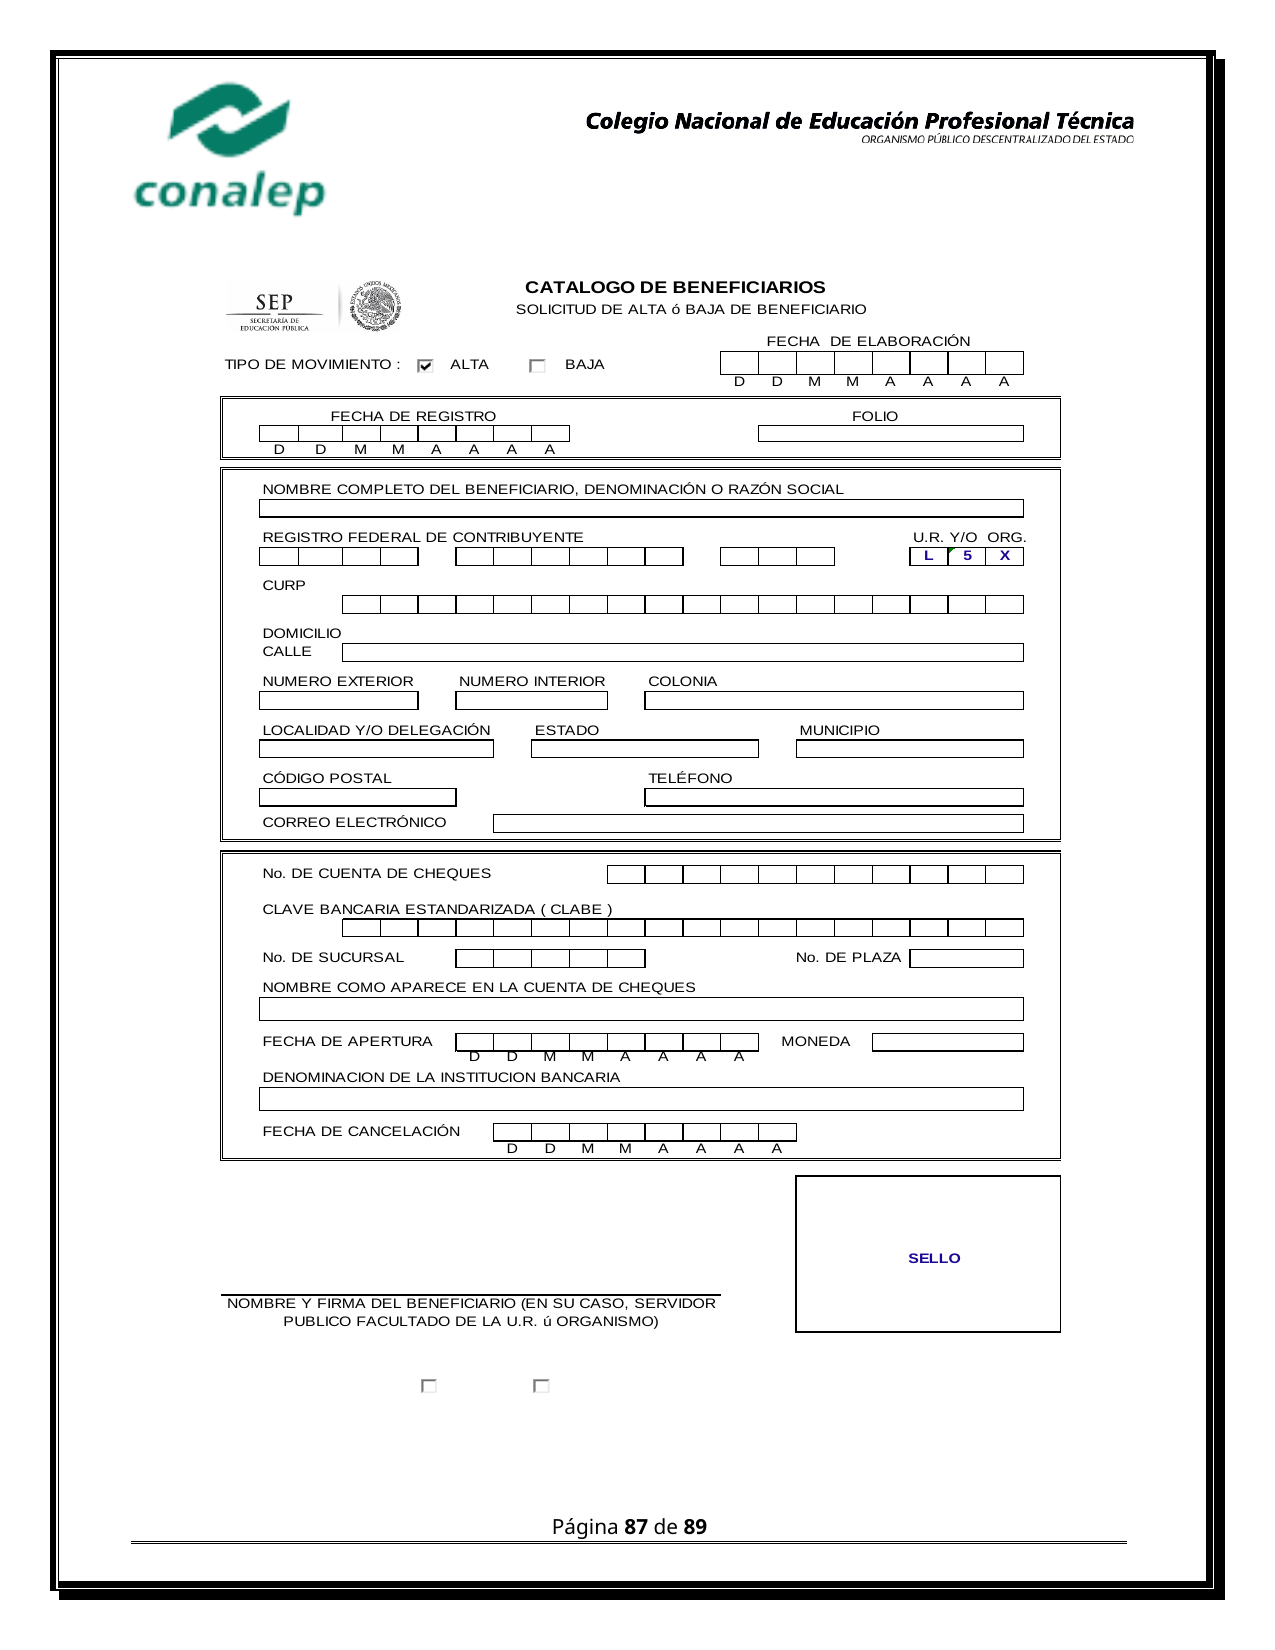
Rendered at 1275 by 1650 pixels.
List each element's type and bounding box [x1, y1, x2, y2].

picture [586, 111, 1134, 143]
